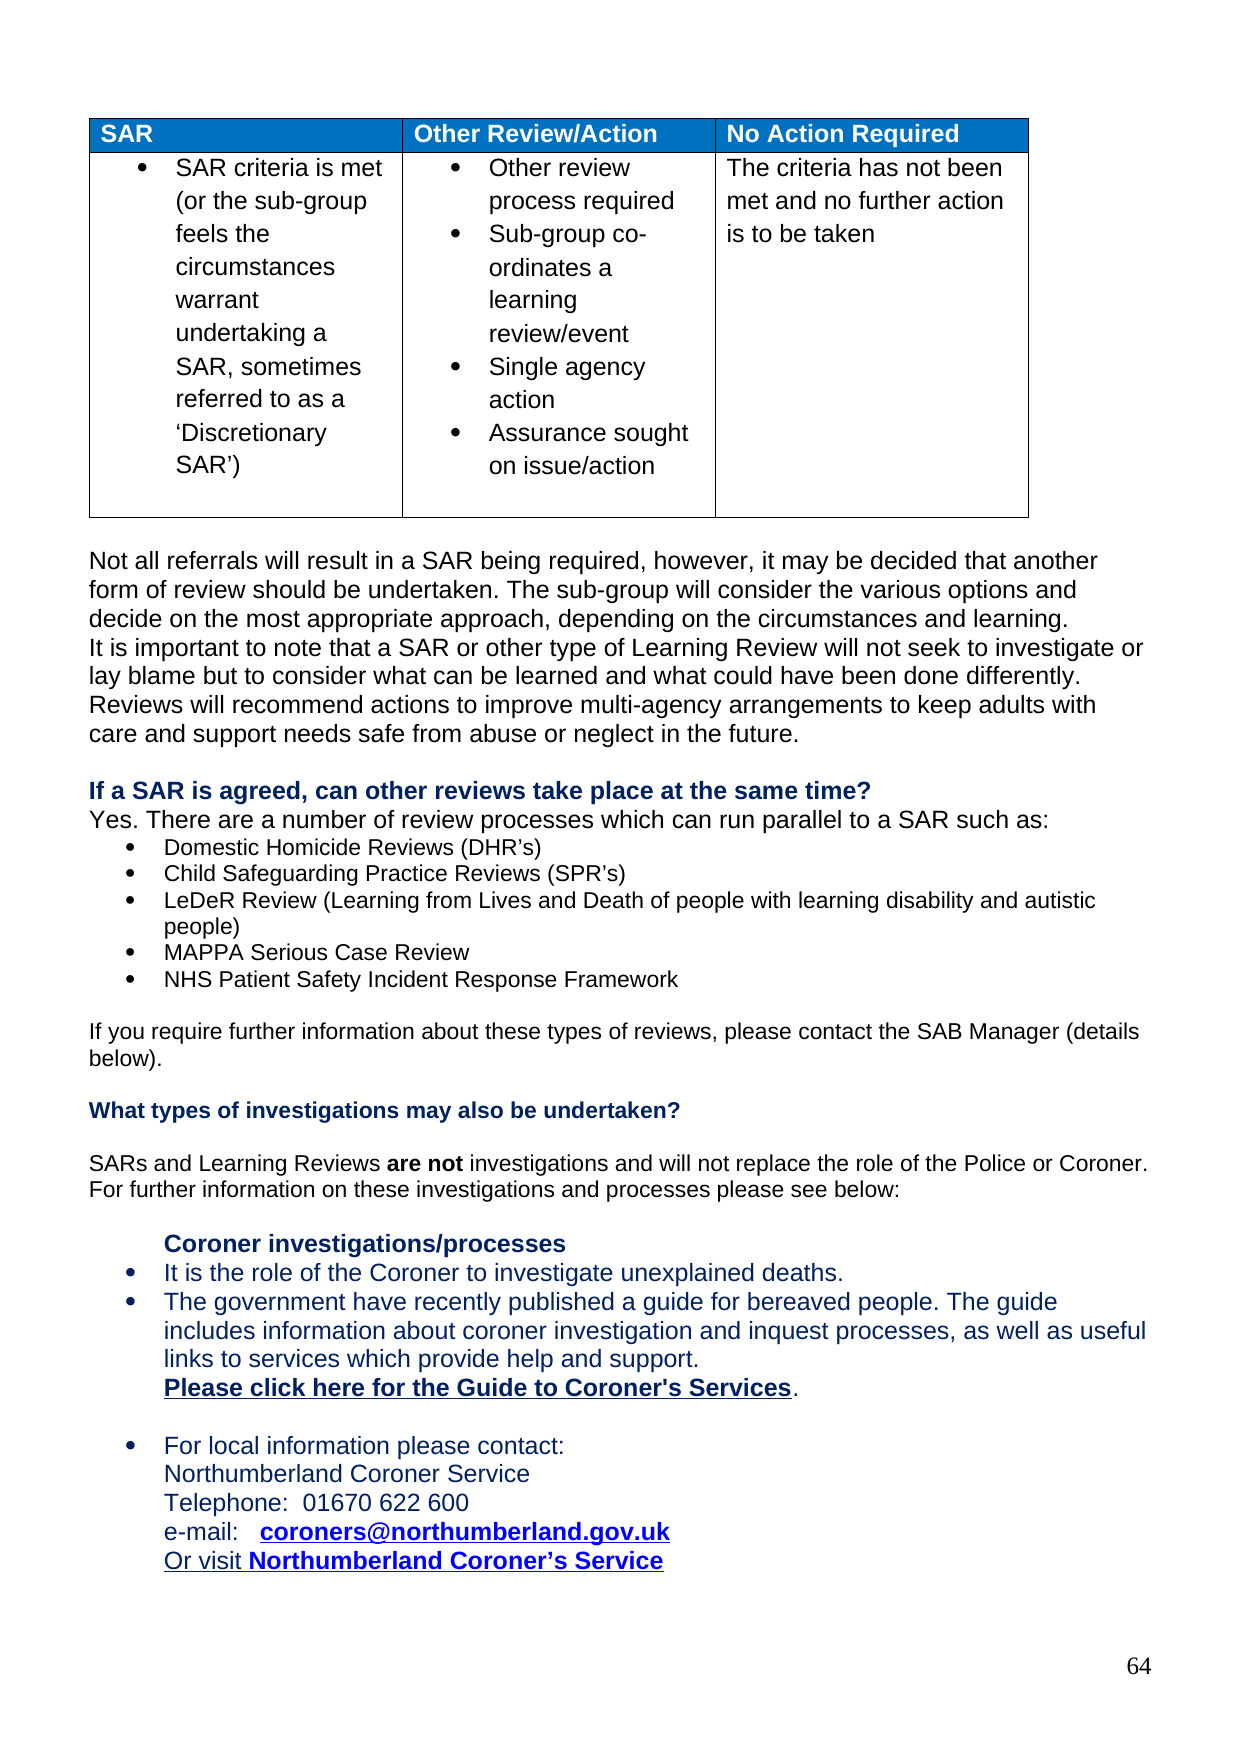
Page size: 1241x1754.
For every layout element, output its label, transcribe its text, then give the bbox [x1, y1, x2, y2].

text If you require further information about these types of reviews, please contact the SAB Manager (details below). [89, 1018, 1152, 1071]
table_header SAR [90, 119, 402, 152]
table_cell The criteria has not been met and no further action is to be taken [716, 153, 1028, 517]
text SARs and Learning Reviews are not investigations and will not replace the role of the Police or Coroner. For further information on these investigations and processes please see below: [89, 1150, 1152, 1203]
list MAPPA Serious Case Review [126, 939, 1152, 966]
list It is the role of the Coroner to investigate unexplained deaths. [126, 1258, 1152, 1287]
table_cell Other review process required Sub-group co-ordinates a learning review/event Single agency action Assurance sought on issue/action [403, 153, 715, 517]
list NHS Patient Safety Incident Response Framework [126, 966, 1152, 992]
list e-mail: coroners@northumberland.gov.uk [164, 1517, 1152, 1546]
text Yes. There are a number of review processes which can run parallel to a SAR such as: [89, 805, 1152, 834]
text If a SAR is agreed, can other reviews take place at the same time? [89, 776, 1152, 805]
list Coroner investigations/processes [164, 1229, 1152, 1258]
text It is important to note that a SAR or other type of Learning Review will not seek to investigate or lay blame but to consider what can be learned and what could have been done differently. Reviews will recommend actions to improve multi-agency arrangements to keep adults with care and support needs safe from abuse or neglect in the future. [89, 633, 1152, 748]
table_header No Action Required [716, 119, 1028, 152]
list Child Safeguarding Practice Reviews (SPR’s) [126, 860, 1152, 887]
list Or visit Northumberland Coroner’s Service [164, 1546, 1152, 1574]
list Domestic Homicide Reviews (DHR’s) [126, 834, 1152, 860]
table_cell SAR criteria is met (or the sub-group feels the circumstances warrant undertaking a SAR, sometimes referred to as a ‘Discretionary SAR’) [90, 153, 402, 517]
text What types of investigations may also be undertaken? [89, 1097, 1152, 1124]
list Telephone: 01670 622 600 [164, 1488, 1152, 1517]
list For local information please contact: [126, 1431, 1152, 1459]
list The government have recently published a guide for bereaved people. The guide includes information about coroner investigation and inquest processes, as well as useful links to services which provide help and support. Please click here for the Guide to Coroner's Services. [126, 1287, 1152, 1402]
text Not all referrals will result in a SAR being required, however, it may be decided that another form of review should be undertaken. The sub-group will consider the various options and decide on the most appropriate approach, depending on the circumstances and learning. [89, 546, 1152, 633]
table_header Other Review/Action [403, 119, 715, 152]
list Northumberland Coroner Service [164, 1459, 1152, 1488]
list LeDeR Review (Learning from Lives and Death of people with learning disability and autistic people) [126, 887, 1152, 939]
